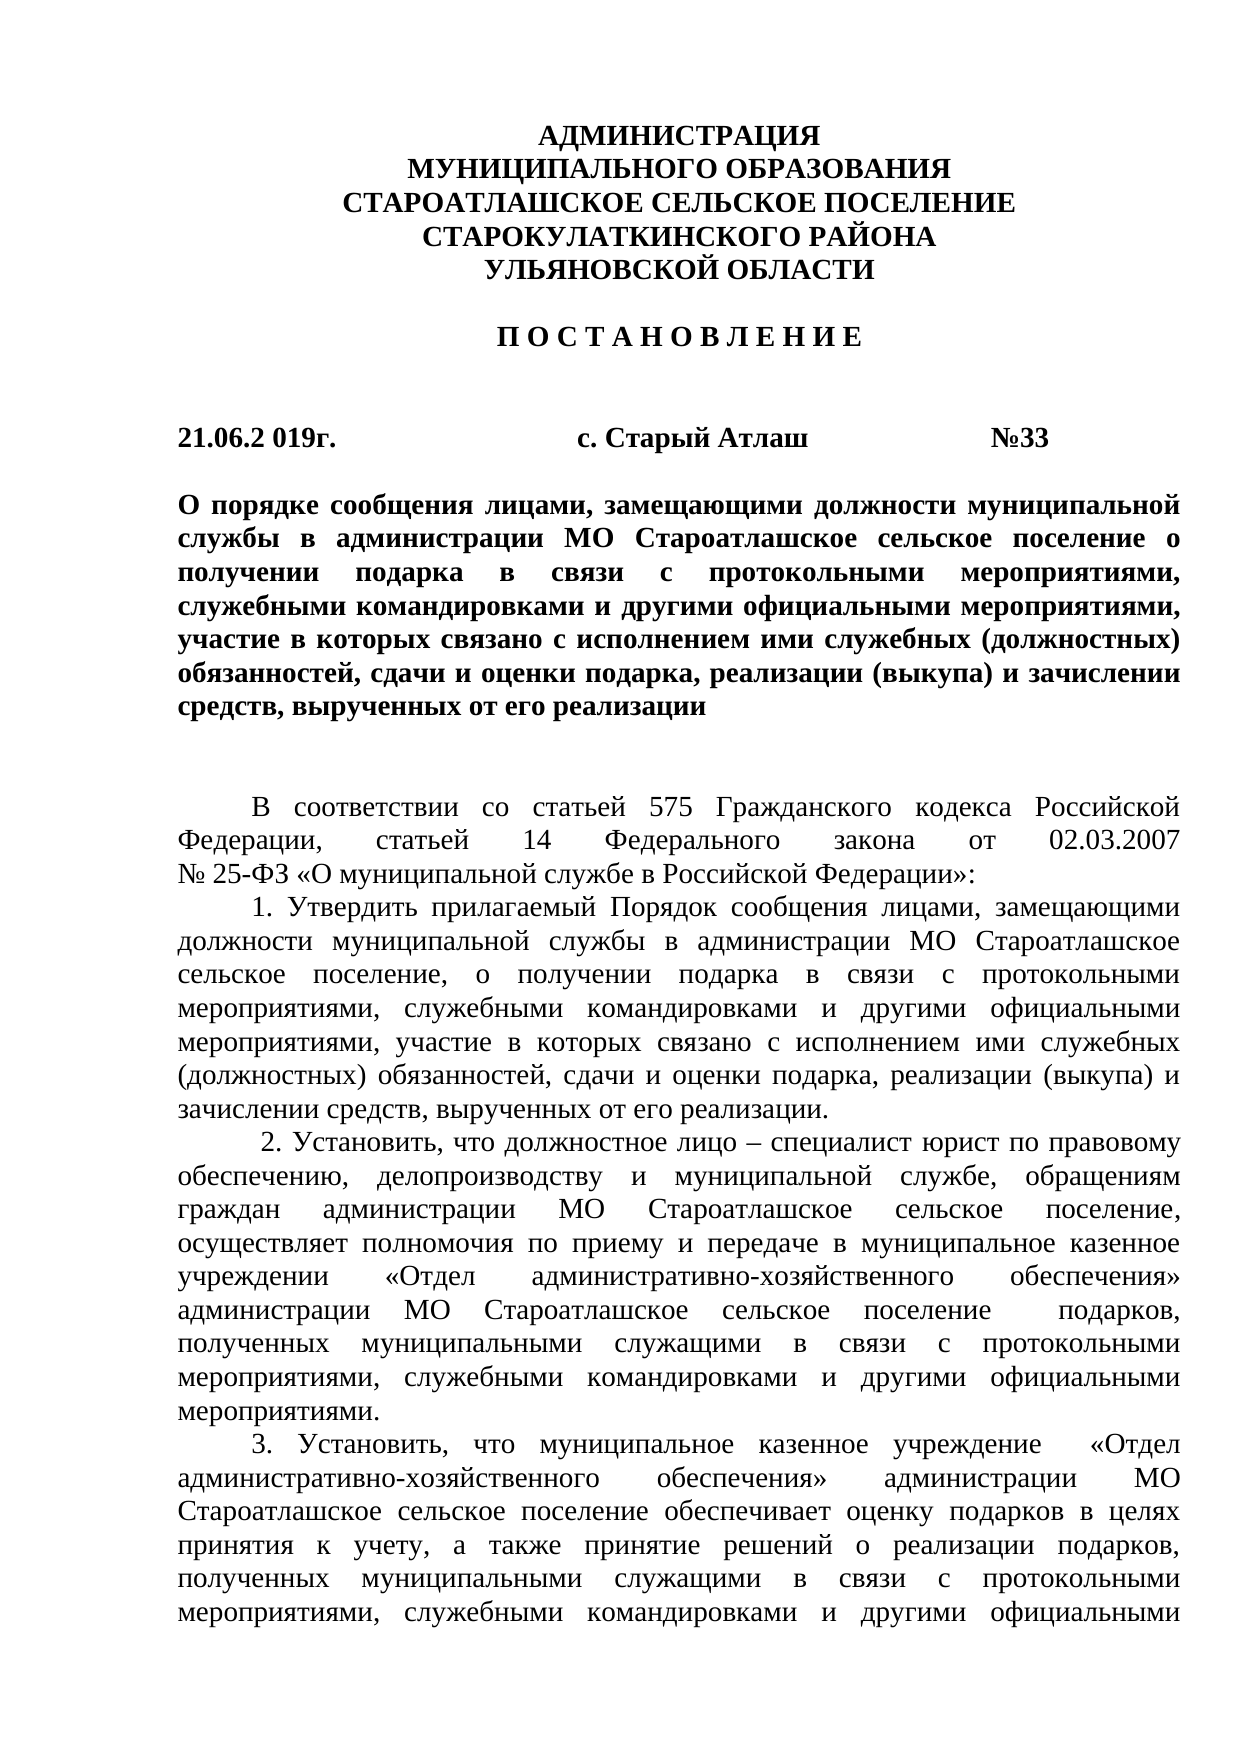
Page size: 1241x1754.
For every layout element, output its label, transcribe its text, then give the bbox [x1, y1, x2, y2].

text 21.06.2 019г. с. Старый Атлаш №33 [177, 420, 1181, 453]
text МУНИЦИПАЛЬНОГО ОБРАЗОВАНИЯ [177, 152, 1181, 185]
text 1. Утвердить прилагаемый Порядок сообщения лицами, замещающими должности муниципальной службы в администрации МО Староатлашское сельское поселение, о получении подарка в связи с протокольными мероприятиями, служебными командировками и другими официальными мероприятиями, участие в которых связано с исполнением ими служебных (должностных) обязанностей, сдачи и оценки подарка, реализации (выкупа) и зачислении средств, вырученных от его реализации. [177, 889, 1181, 1124]
text АДМИНИСТРАЦИЯ [177, 118, 1181, 152]
text СТАРОАТЛАШСКОЕ СЕЛЬСКОЕ ПОСЕЛЕНИЕ [177, 185, 1181, 219]
text П О С Т А Н О В Л Е Н И Е [177, 319, 1181, 353]
text 2. Установить, что должностное лицо – специалист юрист по правовому обеспечению, делопроизводству и муниципальной службе, обращениям граждан администрации МО Староатлашское сельское поселение, осуществляет полномочия по приему и передаче в муниципальное казенное учреждении «Отдел административно-хозяйственного обеспечения» администрации МО Староатлашское сельское поселение подарков, полученных муниципальными служащими в связи с протокольными мероприятиями, служебными командировками и другими официальными мероприятиями. [177, 1124, 1181, 1426]
title О порядке сообщения лицами, замещающими должности муниципальной службы в администрации МО Староатлашское сельское поселение о получении подарка в связи с протокольными мероприятиями, служебными командировками и другими официальными мероприятиями, участие в которых связано с исполнением ими служебных (должностных) обязанностей, сдачи и оценки подарка, реализации (выкупа) и зачислении средств, вырученных от его реализации [177, 487, 1181, 722]
text В соответствии со статьей 575 Гражданского кодекса Российской Федерации, статьей 14 Федерального закона от 02.03.2007 № 25-ФЗ «О муниципальной службе в Российской Федерации»: [177, 789, 1181, 889]
text СТАРОКУЛАТКИНСКОГО РАЙОНА [177, 219, 1181, 252]
text УЛЬЯНОВСКОЙ ОБЛАСТИ [177, 252, 1181, 286]
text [177, 1426, 1181, 1627]
